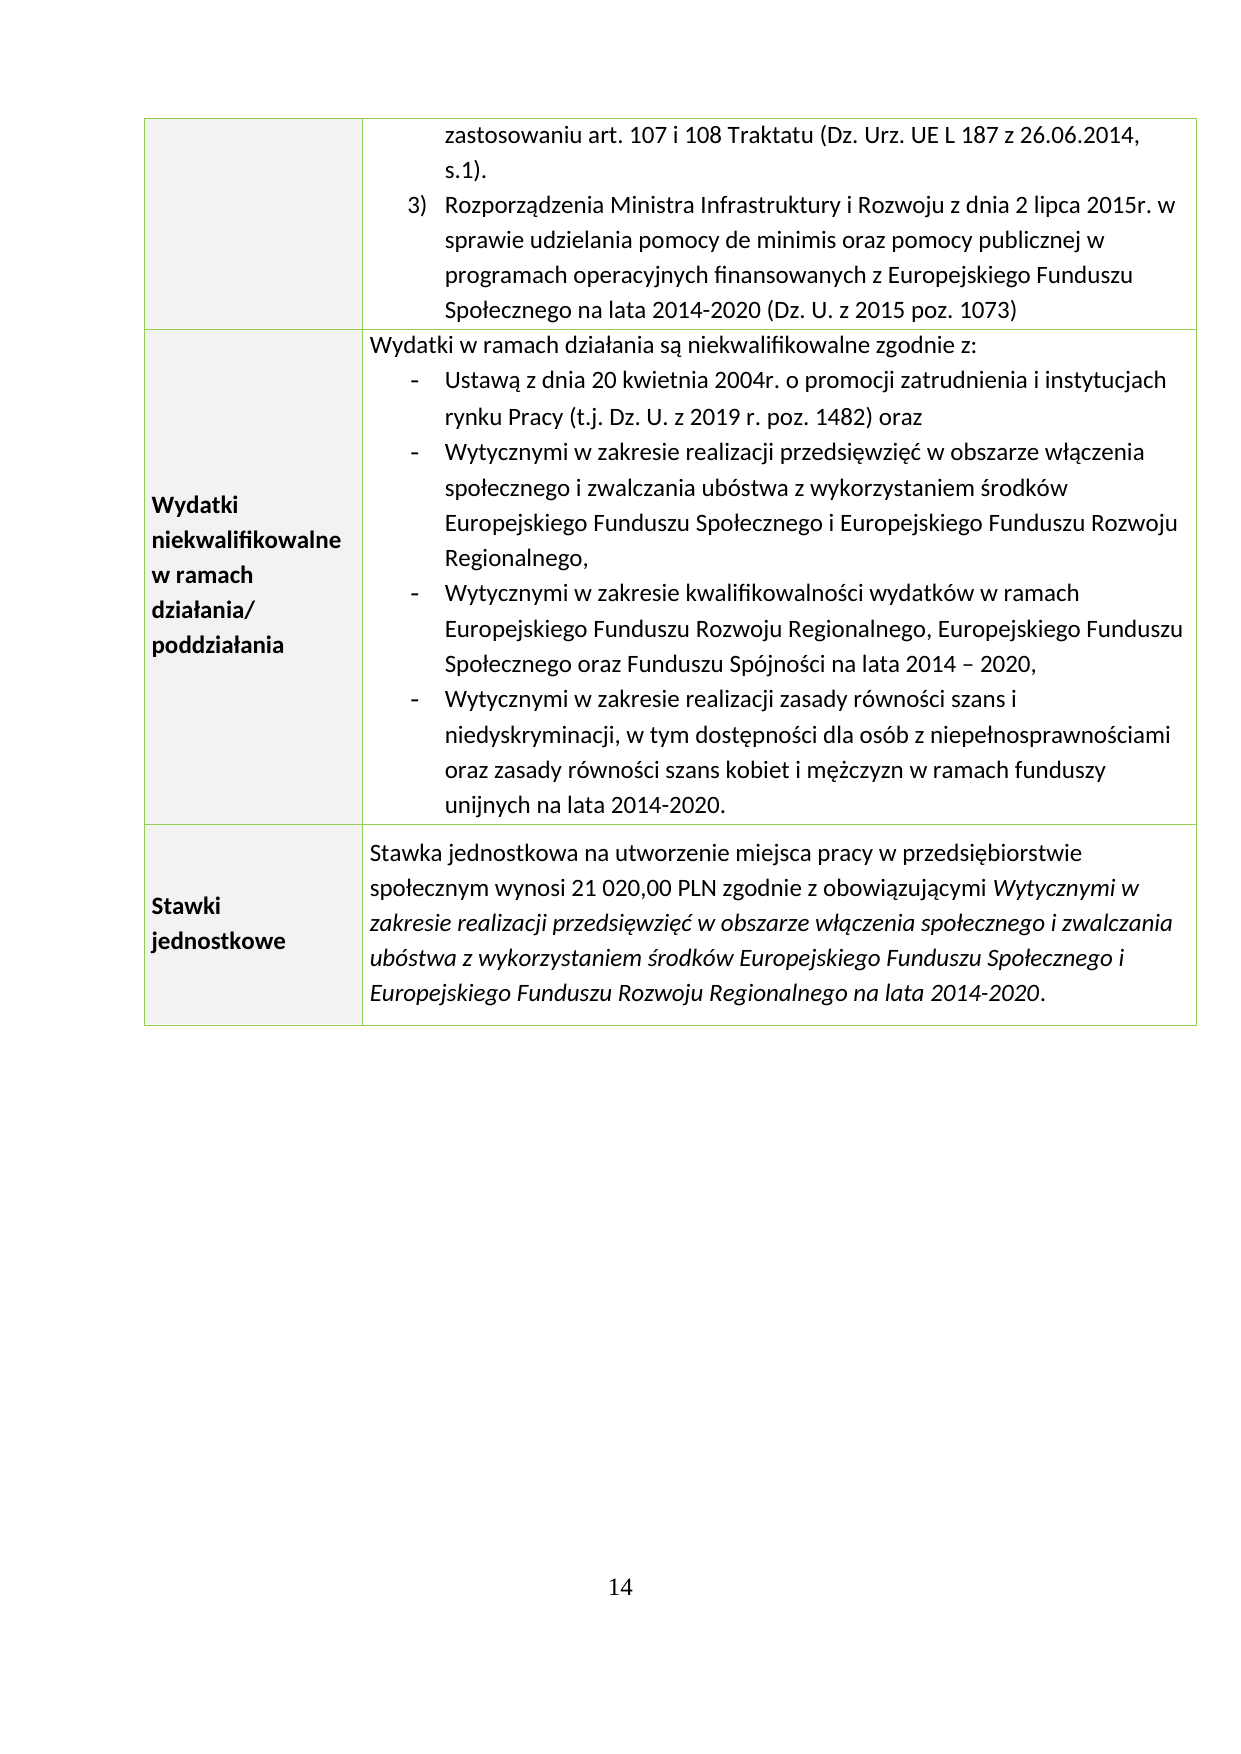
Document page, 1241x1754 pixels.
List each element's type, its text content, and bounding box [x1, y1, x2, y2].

table_cell Stawka jednostkowa na utworzenie miejsca pracy w przedsiębiorstwie społecznym wynosi 21 020,00 PLN zgodnie z obowiązującymi Wytycznymi w zakresie realizacji przedsięwzięć w obszarze włączenia społecznego i zwalczania ubóstwa z wykorzystaniem środków Europejskiego Funduszu Społecznego i Europejskiego Funduszu Rozwoju Regionalnego na lata 2014-2020. [363, 825, 1196, 1024]
table_cell Stawki jednostkowe [145, 825, 362, 1024]
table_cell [363, 119, 1196, 329]
table_cell Wydatki w ramach działania są niekwalifikowalne zgodnie z: Ustawą z dnia 20 kwietnia 2004r. o promocji zatrudnienia i instytucjach rynku Pracy (t.j. Dz. U. z 2019 r. poz. 1482) oraz Wytycznymi w zakresie realizacji przedsięwzięć w obszarze włączenia społecznego i zwalczania ubóstwa z wykorzystaniem środków Europejskiego Funduszu Społecznego i Europejskiego Funduszu Rozwoju Regionalnego, Wytycznymi w zakresie kwalifikowalności wydatków w ramach Europejskiego Funduszu Rozwoju Regionalnego, Europejskiego Funduszu Społecznego oraz Funduszu Spójności na lata 2014 – 2020, Wytycznymi w zakresie realizacji zasady równości szans i niedyskryminacji, w tym dostępności dla osób z niepełnosprawnościami oraz zasady równości szans kobiet i mężczyzn w ramach funduszy unijnych na lata 2014-2020. [363, 330, 1196, 824]
table_cell Wydatki niekwalifikowalne w ramach działania/ poddziałania [145, 330, 362, 824]
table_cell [145, 119, 362, 329]
